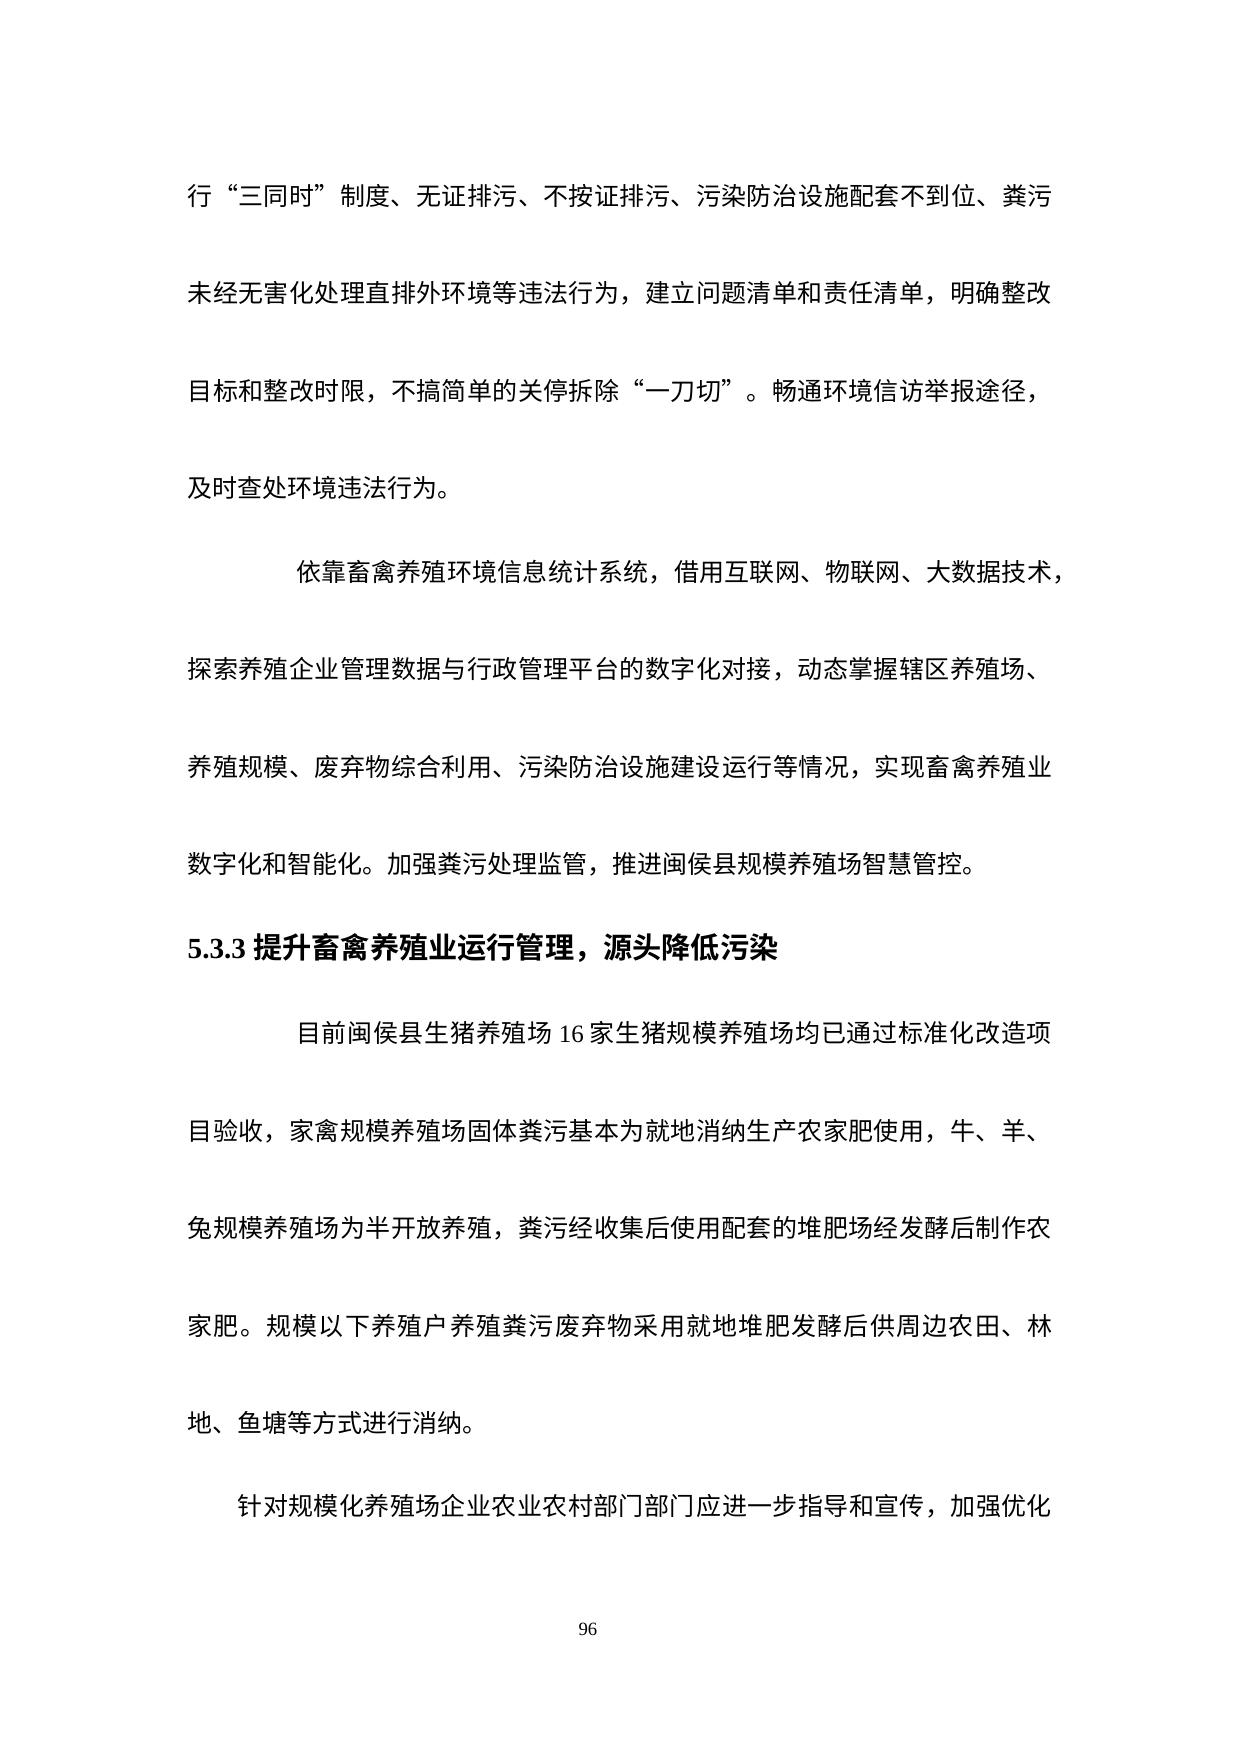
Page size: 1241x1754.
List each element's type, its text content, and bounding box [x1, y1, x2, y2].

subtitle 5.3.3 提升畜禽养殖业运行管理，源头降低污染 [187, 913, 1053, 978]
text 目前闽侯县生猪养殖场16家生猪规模养殖场均已通过标准化改造项目验收，家禽规模养殖场固体粪污基本为就地消纳生产农家肥使用，牛、羊、兔规模养殖场为半开放养殖，粪污经收集后使用配套的堆肥场经发酵后制作农家肥。规模以下养殖户养殖粪污废弃物采用就地堆肥发酵后供周边农田、林地、鱼塘等方式进行消纳。 [187, 999, 1053, 1454]
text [187, 162, 1053, 519]
text 依靠畜禽养殖环境信息统计系统，借用互联网、物联网、大数据技术，探索养殖企业管理数据与行政管理平台的数字化对接，动态掌握辖区养殖场、养殖规模、废弃物综合利用、污染防治设施建设运行等情况，实现畜禽养殖业数字化和智能化。加强粪污处理监管，推进闽侯县规模养殖场智慧管控。 [187, 538, 1053, 895]
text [187, 1472, 1053, 1537]
